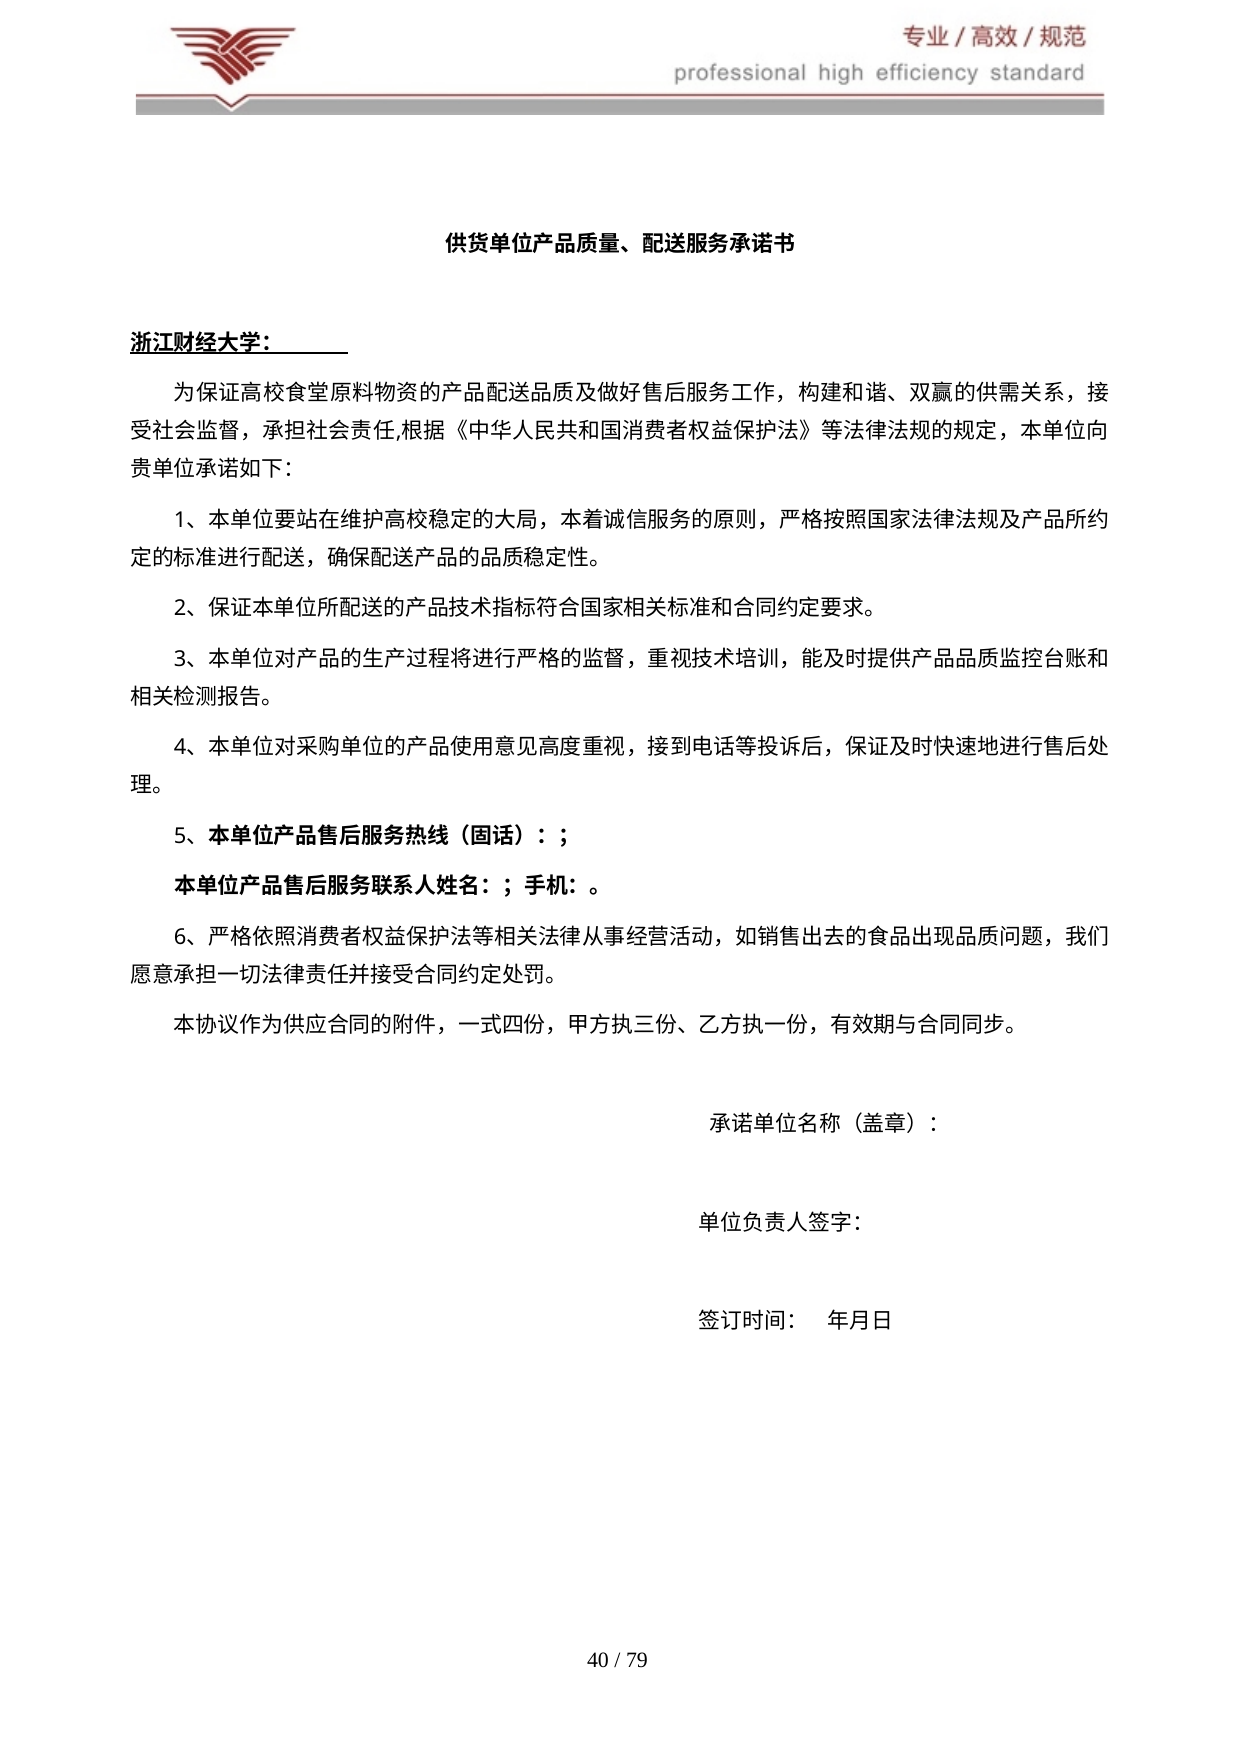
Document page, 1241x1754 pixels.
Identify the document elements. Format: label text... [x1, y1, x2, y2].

picture [135, 3, 1105, 115]
text 签订时间： 年月日 [130, 1303, 1110, 1335]
text 承诺单位名称（盖章）： [130, 1106, 1110, 1137]
text 单位负责人签字： [130, 1204, 1110, 1236]
text 浙江财经大学： [130, 325, 1110, 357]
text 4、本单位对采购单位的产品使用意见高度重视，接到电话等投诉后，保证及时快速地进行售后处理。 [130, 729, 1110, 799]
text 6、严格依照消费者权益保护法等相关法律从事经营活动，如销售出去的食品出现品质问题，我们愿意承担一切法律责任并接受合同约定处罚。 [130, 919, 1110, 988]
text 本单位产品售后服务联系人姓名：；手机：。 [130, 868, 1110, 900]
text 5、本单位产品售后服务热线（固话）：； [130, 818, 1110, 849]
text 供货单位产品质量、配送服务承诺书 [130, 226, 1110, 258]
text 本协议作为供应合同的附件，一式四份，甲方执三份、乙方执一份，有效期与合同同步。 [130, 1007, 1110, 1039]
text 3、本单位对产品的生产过程将进行严格的监督，重视技术培训，能及时提供产品品质监控台账和相关检测报告。 [130, 641, 1110, 711]
text 2、保证本单位所配送的产品技术指标符合国家相关标准和合同约定要求。 [130, 590, 1110, 622]
text 为保证高校食堂原料物资的产品配送品质及做好售后服务工作，构建和谐、双赢的供需关系，接受社会监督，承担社会责任,根据《中华人民共和国消费者权益保护法》等法律法规的规定，本单位向贵单位承诺如下： [130, 375, 1110, 483]
text 1、本单位要站在维护高校稳定的大局，本着诚信服务的原则，严格按照国家法律法规及产品所约定的标准进行配送，确保配送产品的品质稳定性。 [130, 502, 1110, 571]
